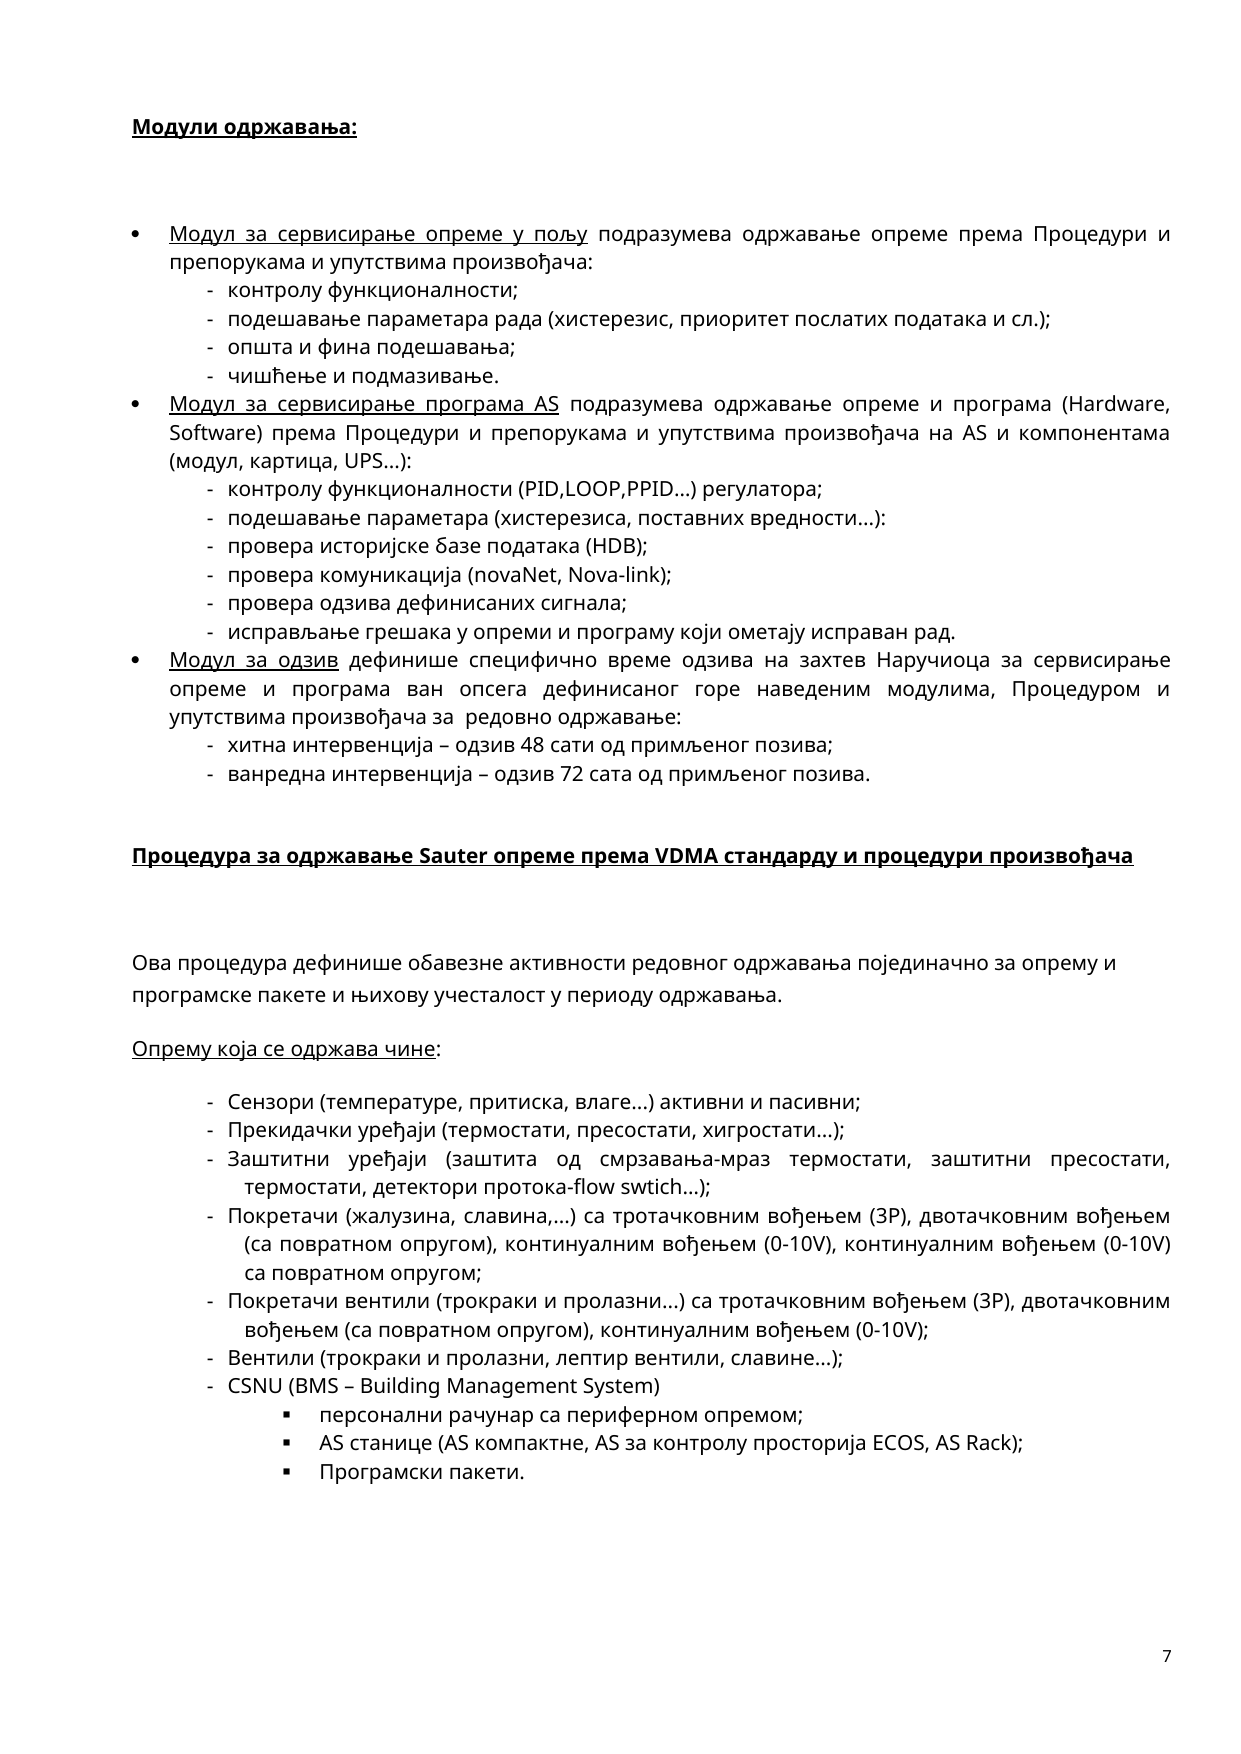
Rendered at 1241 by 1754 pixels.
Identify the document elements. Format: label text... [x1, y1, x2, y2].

list Програмски пакети. [282, 1457, 1172, 1485]
list подешавање параметара рада (хистерезис, приоритет послатих података и сл.); [207, 304, 1172, 332]
text Ова процедура дефинише обавезне активности редовног одржавања појединачно за опрему и програмске пакете и њихову учесталост у периоду одржавања. [132, 948, 1172, 1009]
list CSNU (BMS – Building Management System) [207, 1372, 1172, 1400]
list провера историјске базе података (HDB); [207, 531, 1172, 560]
list ванредна интервенција – одзив 72 сата од примљеног позива. [207, 759, 1172, 787]
list Прекидачки уређаји (термостати, пресостати, хигростати...); [207, 1116, 1172, 1144]
list Сензори (температуре, притиска, влаге...) активни и пасивни; [207, 1087, 1172, 1116]
list Покретачи вентили (трокраки и пролазни...) са тротачковним вођењем (3P), двотачковним вођењем (са повратном опругом), континуалним вођењем (0-10V); [207, 1286, 1172, 1343]
list Модул за сервисирање опреме у пољу подразумева одржавање опреме према Процедури и препорукама и упутствима произвођача: [132, 219, 1172, 276]
list подешавање параметара (хистерезиса, поставних вредности...): [207, 503, 1172, 531]
list општа и фина подешавања; [207, 332, 1172, 361]
list чишћење и подмазивање. [207, 361, 1172, 389]
list контролу функционалности (PID,LOOP,PPID…) регулатора; [207, 474, 1172, 503]
text Опрему која се одржава чине: [132, 1034, 1172, 1062]
list исправљање грешака у опреми и програму који ометају исправан рад. [207, 617, 1172, 645]
list провера одзива дефинисаних сигнала; [207, 588, 1172, 617]
list Покретачи (жалузина, славина,...) са тротачковним вођењем (3P), двотачковним вођењем (са повратном опругом), континуалним вођењем (0-10V), континуалним вођењем (0-10V) са повратном опругом; [207, 1201, 1172, 1286]
list Вентили (трокраки и пролазни, лептир вентили, славине...); [207, 1343, 1172, 1372]
list хитна интервенција – одзив 48 сати од примљеног позива; [207, 731, 1172, 759]
list Заштитни уређаји (заштита од смрзавања-мраз термостати, заштитни пресостати, термостати, детектори протока-flow swtich…); [207, 1144, 1172, 1201]
list провера комуникација (novaNet, Nova-link); [207, 560, 1172, 588]
list Модул за одзив дефинише специфично време одзива на захтев Наручиоца за сервисирање опреме и програма ван опсега дефинисаног горе наведеним модулима, Процедуром и упутствима произвођача за редовно одржавање: [132, 645, 1172, 731]
text Модули одржавања: [132, 112, 1172, 141]
list персонални рачунар са периферном опремом; [282, 1400, 1172, 1428]
list AS станице (AS компактне, AS за контролу просторија ECOS, AS Rack); [282, 1428, 1172, 1457]
list контролу функционалности; [207, 276, 1172, 304]
text Процедура за одржавање Sauter опреме према VDMA стандарду и процедури произвођача [132, 841, 1172, 869]
list Модул за сервисирање програма AS подразумева одржавање опреме и програма (Hardware, Software) према Процедури и препорукама и упутствима произвођача на AS и компонентама (модул, картица, UPS...): [132, 389, 1172, 474]
